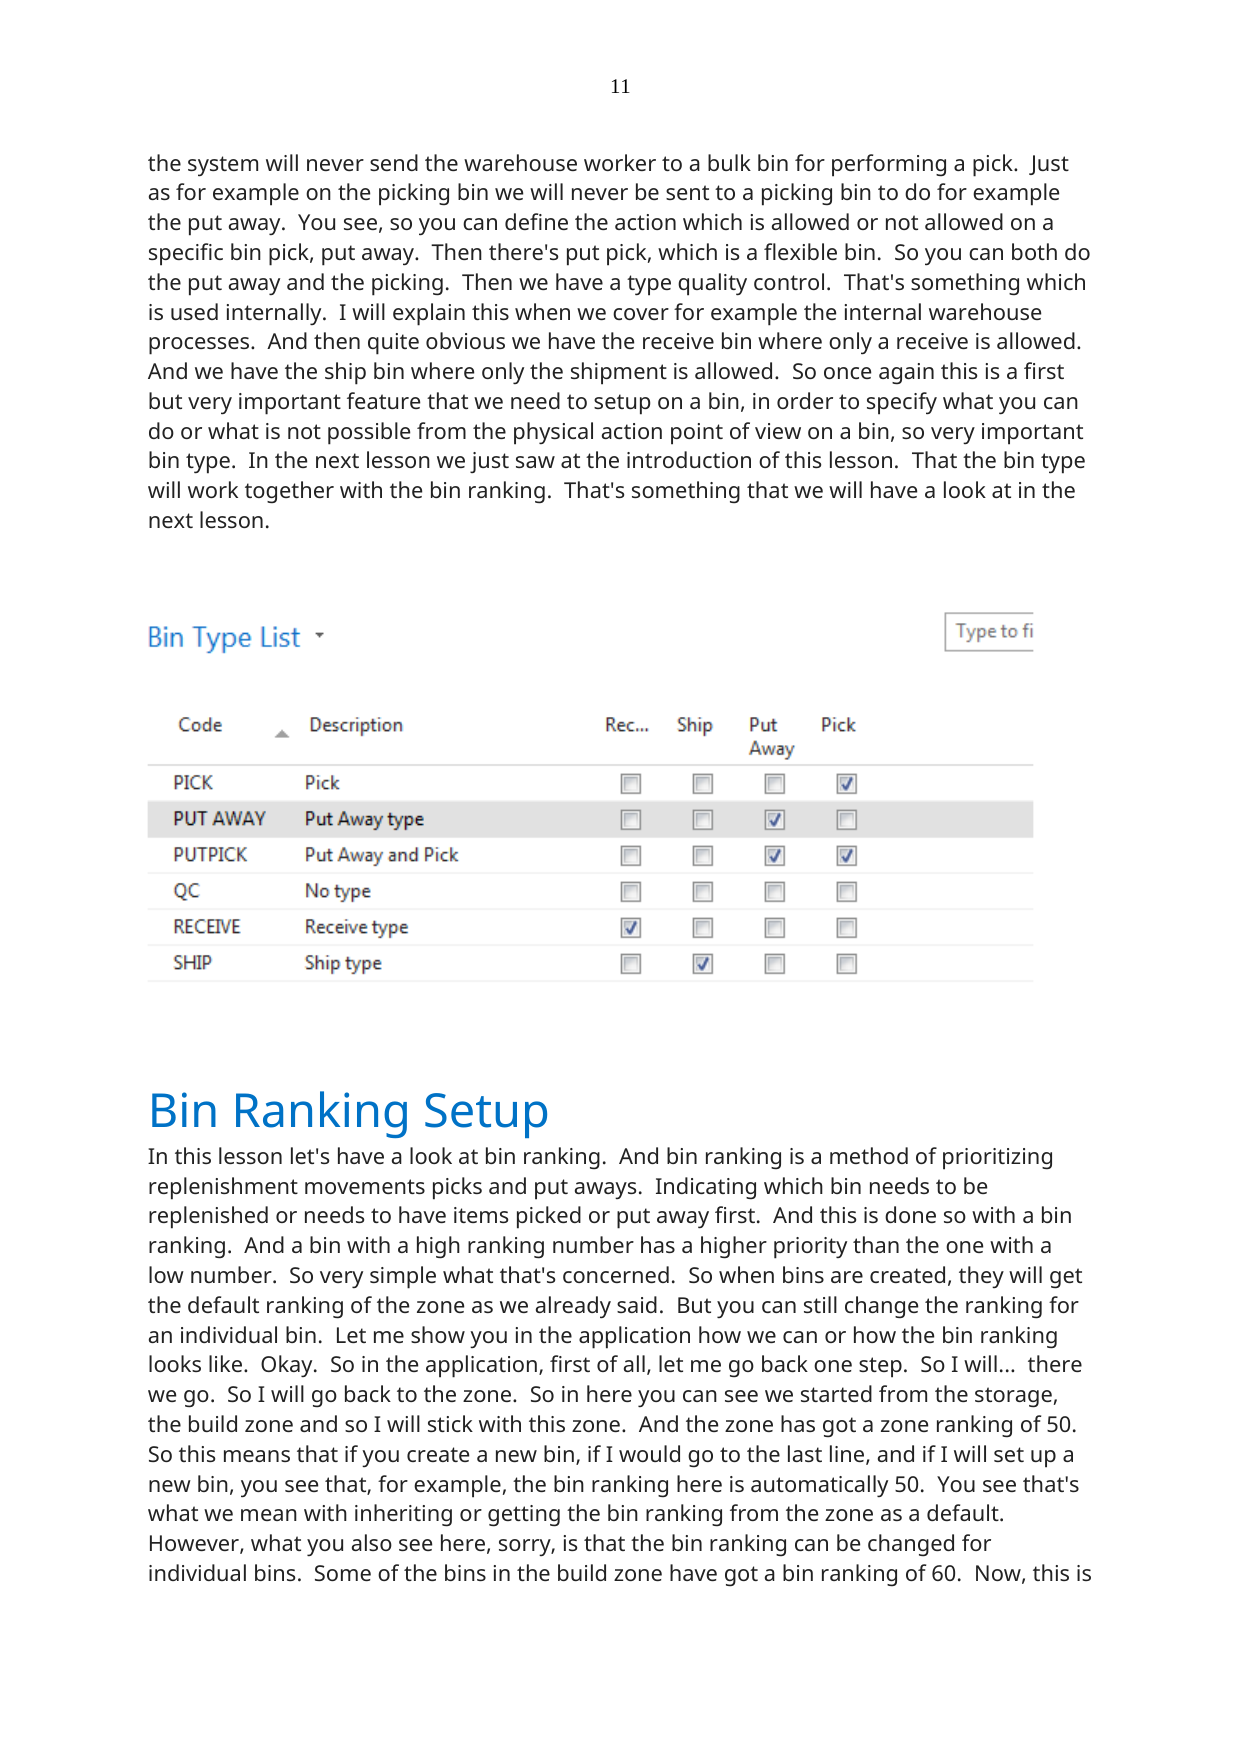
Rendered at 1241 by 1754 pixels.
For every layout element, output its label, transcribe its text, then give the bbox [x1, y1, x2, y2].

text Bin Ranking Setup [148, 1077, 1093, 1141]
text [148, 148, 1093, 535]
picture [147, 597, 1034, 1015]
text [148, 1141, 1093, 1588]
